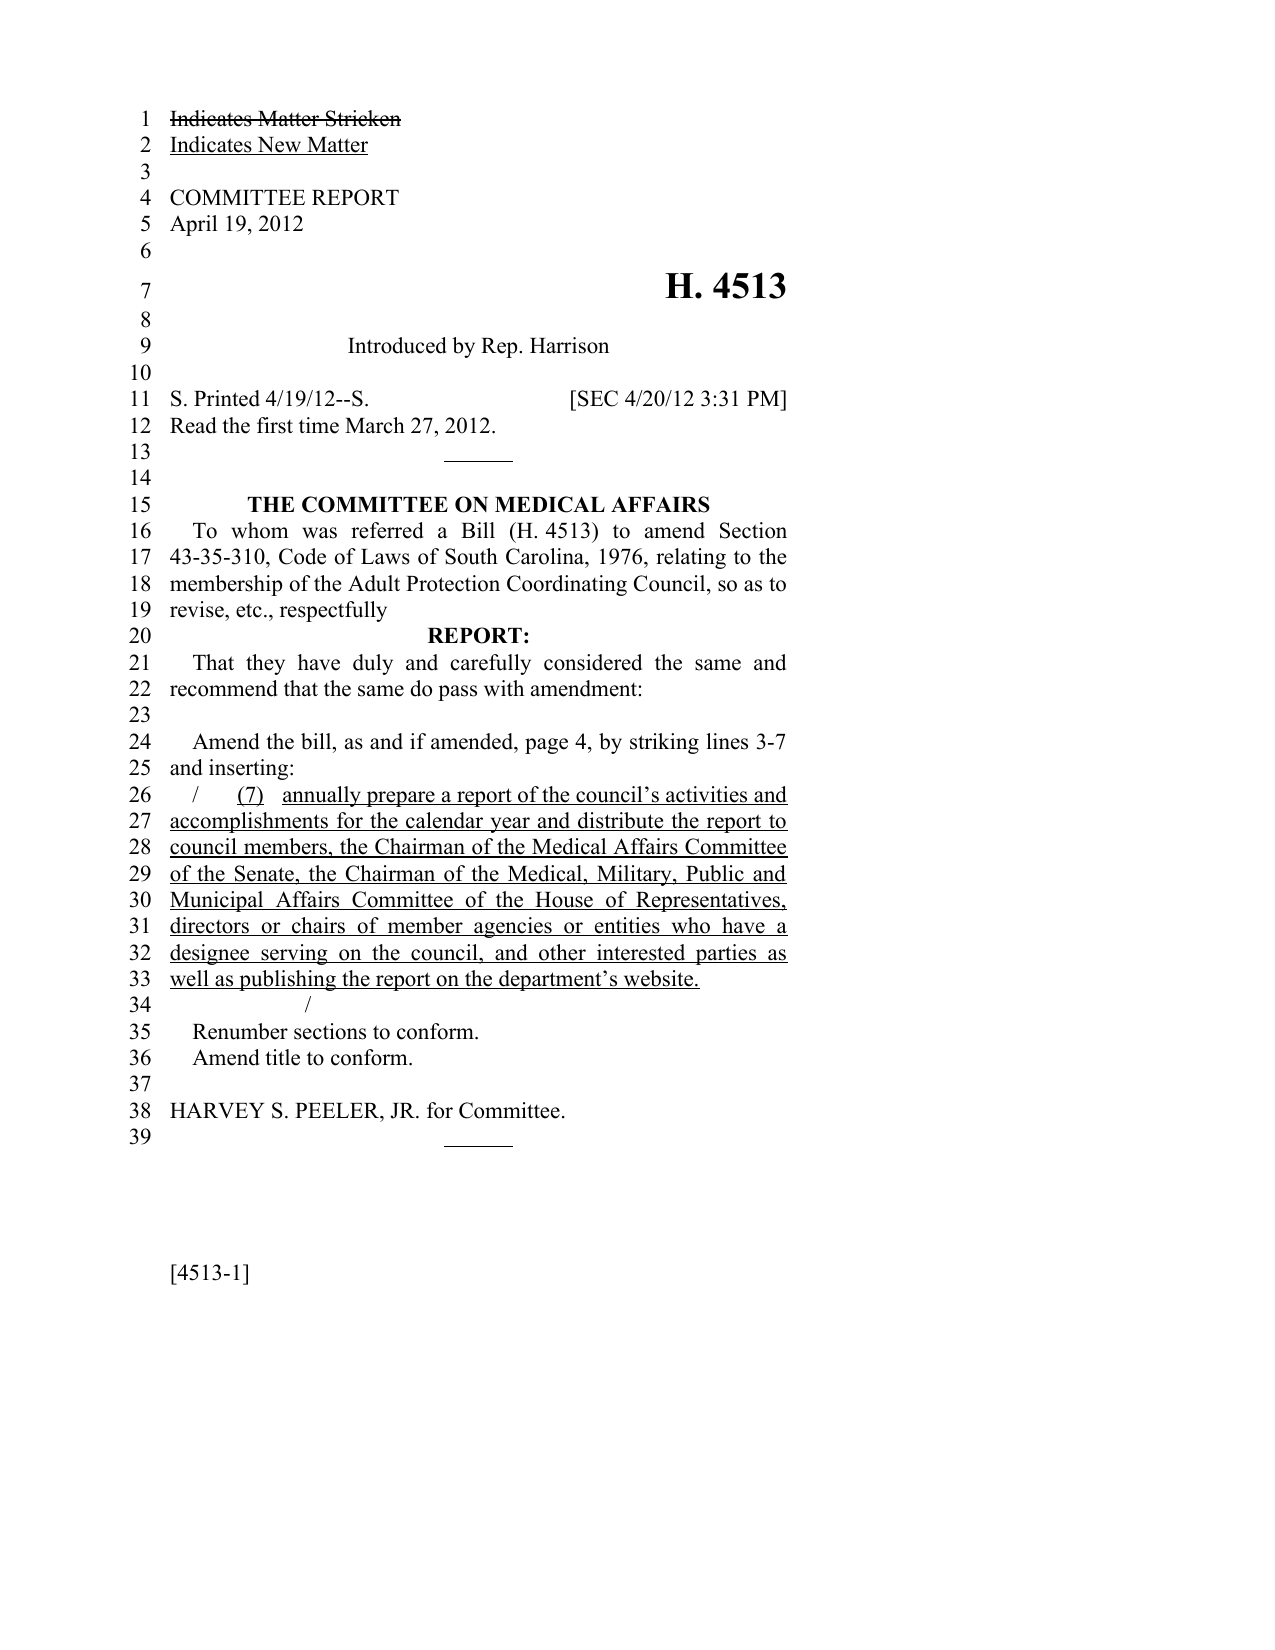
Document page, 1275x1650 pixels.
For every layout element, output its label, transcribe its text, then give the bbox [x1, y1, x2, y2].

text Indicates Matter Stricken [169, 105, 787, 131]
text COMMITTEE REPORT [169, 184, 787, 210]
text April 19, 2012 [169, 210, 787, 237]
text That they have duly and carefully considered the same and recommend that the same do pass with amendment: [169, 649, 787, 702]
text Renumber sections to conform. [169, 1018, 787, 1044]
text THE COMMITTEE ON MEDICAL AFFAIRS [169, 491, 787, 517]
text To whom was referred a Bill (H. 4513) to amend Section 43-35-310, Code of Laws of South Carolina, 1976, relating to the membership of the Adult Protection Coordinating Council, so as to revise, etc., respectfully [169, 517, 787, 622]
text / (7) annually prepare a report of the council’s activities and accomplishments for the calendar year and distribute the report to council members, the Chairman of the Medical Affairs Committee of the Senate, the Chairman of the Medical, Military, Public and Municipal Affairs Committee of the House of Representatives, directors or chairs of member agencies or entities who have a designee serving on the council, and other interested parties as well as publishing the report on the department’s website. / [169, 963, 787, 1018]
text HARVEY S. PEELER, JR. for Committee. [169, 1097, 787, 1123]
text Amend title to conform. [169, 1044, 787, 1071]
text REPORT: [169, 622, 787, 649]
text H. 4513 [169, 263, 787, 306]
text Introduced by Rep. Harrison [169, 333, 787, 359]
text Amend the bill, as and if amended, page 4, by striking lines 3-7 and inserting: [169, 728, 787, 781]
text Indicates New Matter [169, 131, 787, 158]
text S. Printed 4/19/12--S. [SEC 4/20/12 3:31 PM] [169, 385, 787, 412]
text Read the first time March 27, 2012. [169, 412, 787, 438]
